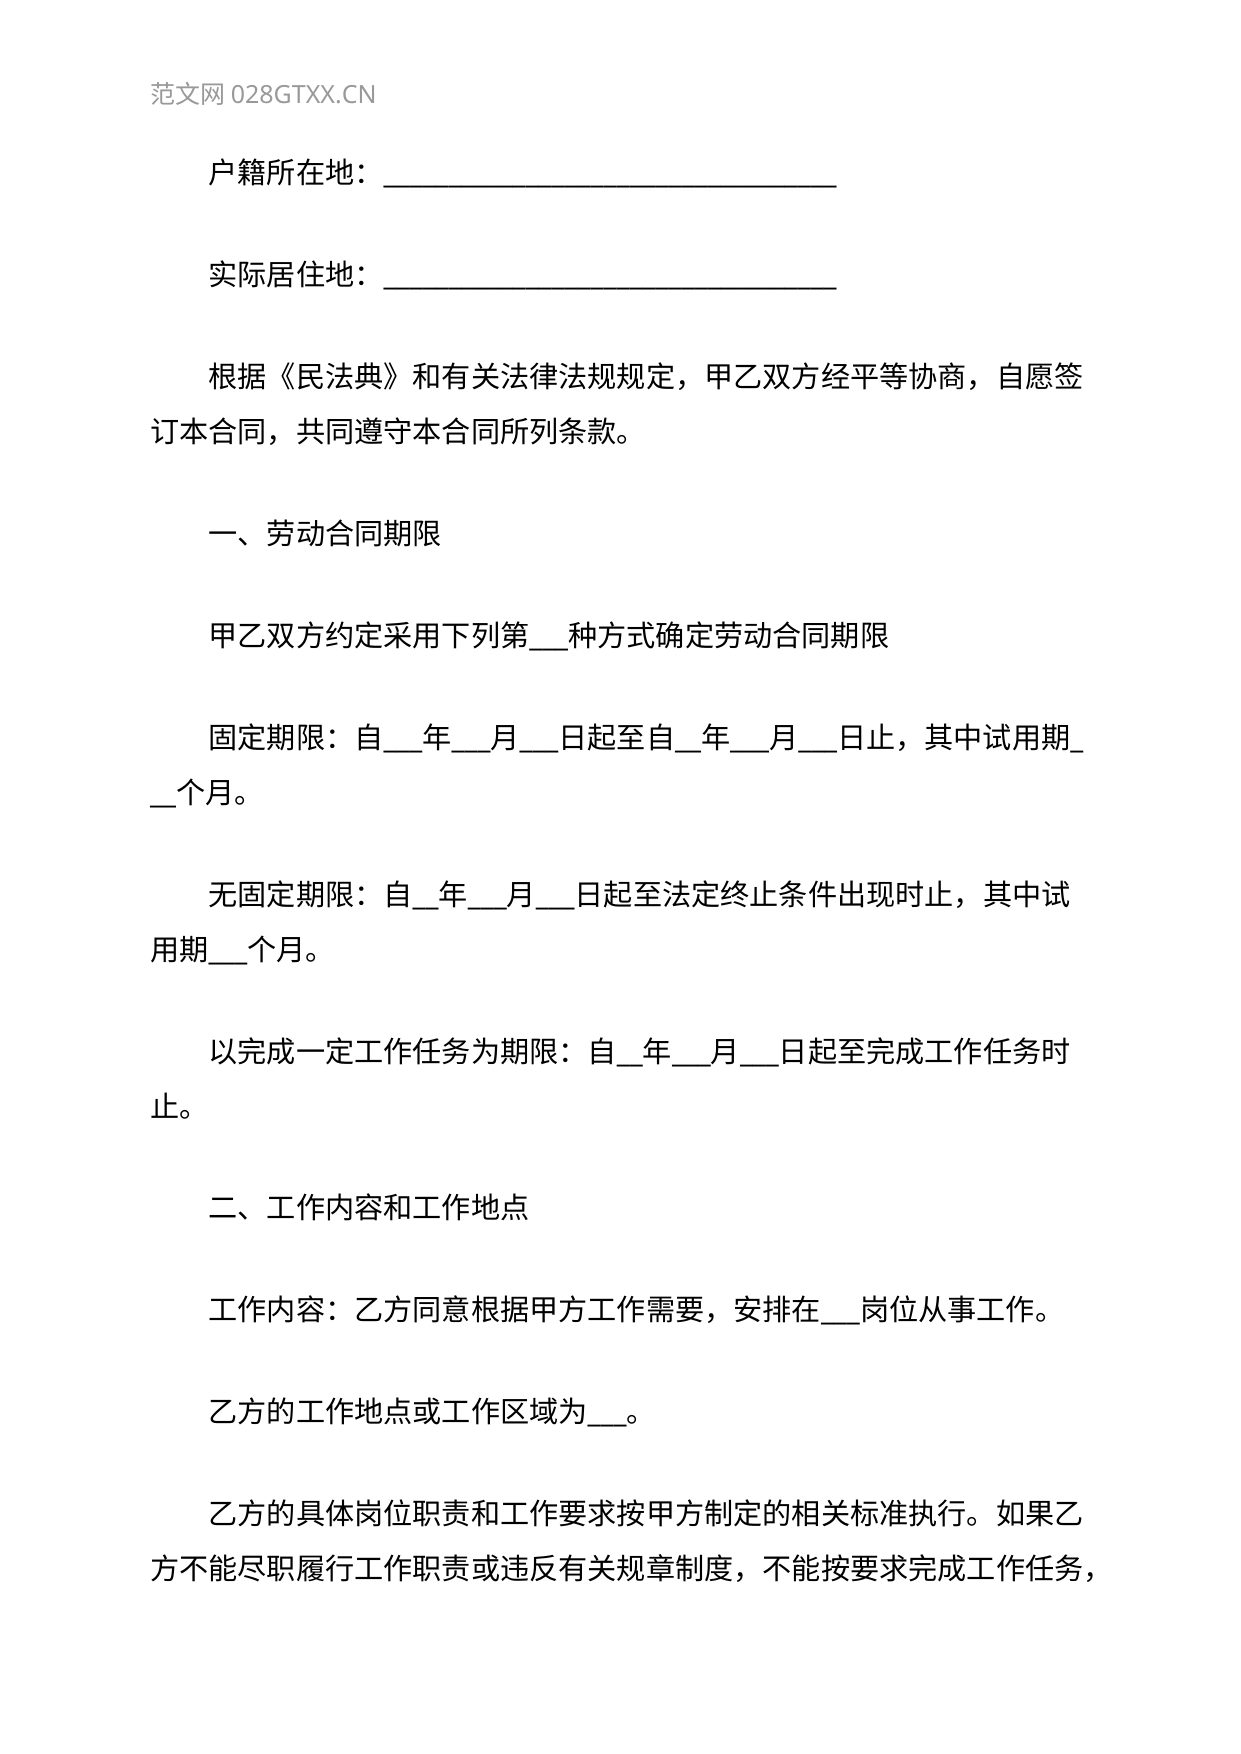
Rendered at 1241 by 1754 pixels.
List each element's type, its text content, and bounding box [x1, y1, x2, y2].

text 固定期限：自___年___月___日起至自__年___月___日止，其中试用期___个月。 [150, 714, 1090, 812]
text 无固定期限：自__年___月___日起至法定终止条件出现时止，其中试用期___个月。 [150, 871, 1090, 969]
text 二、工作内容和工作地点 [150, 1185, 1090, 1227]
text 一、劳动合同期限 [150, 511, 1090, 553]
text 根据《民法典》和有关法律法规规定，甲乙双方经平等协商，自愿签订本合同，共同遵守本合同所列条款。 [150, 354, 1090, 451]
text 户籍所在地：___________________________________ [150, 150, 1090, 192]
text 以完成一定工作任务为期限：自__年___月___日起至完成工作任务时止。 [150, 1028, 1090, 1126]
text 工作内容：乙方同意根据甲方工作需要，安排在___岗位从事工作。 [150, 1287, 1090, 1329]
text 甲乙双方约定采用下列第___种方式确定劳动合同期限 [150, 612, 1090, 655]
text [150, 1491, 1090, 1588]
text 乙方的工作地点或工作区域为___。 [150, 1389, 1090, 1431]
text 实际居住地：___________________________________ [150, 252, 1090, 294]
